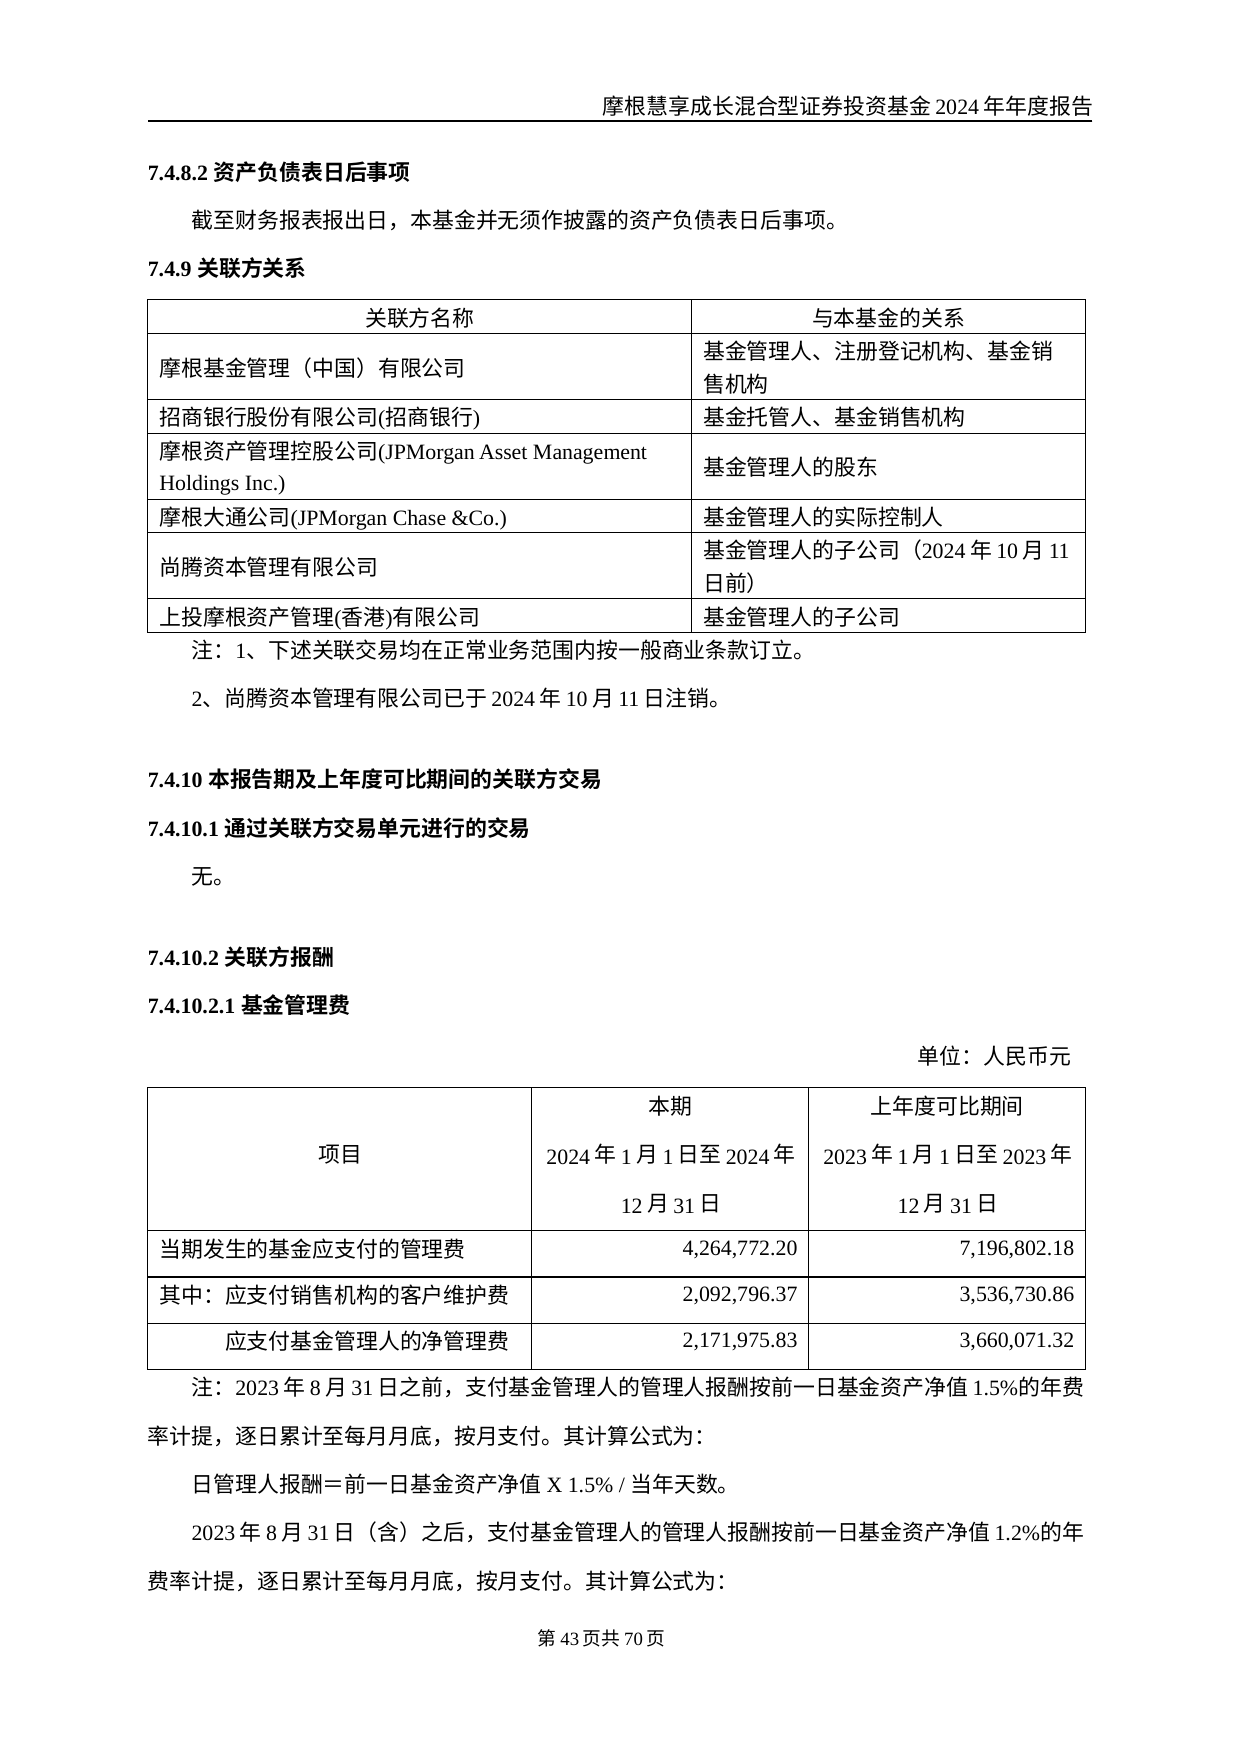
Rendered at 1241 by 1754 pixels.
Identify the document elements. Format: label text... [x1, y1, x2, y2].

table_cell 当期发生的基金应支付的管理费 [148, 1231, 531, 1276]
text 2023年8月31日（含）之后，支付基金管理人的管理人报酬按前一日基金资产净值1.2%的年费率计提，逐日累计至每月月底，按月支付。其计算公式为： [148, 1515, 1092, 1596]
table_cell 其中：应支付销售机构的客户维护费 [148, 1278, 531, 1322]
table_cell 3,660,071.32 [809, 1324, 1085, 1368]
table_cell 摩根资产管理控股公司(JPMorgan Asset Management Holdings Inc.) [148, 434, 691, 498]
table_cell 基金管理人、注册登记机构、基金销售机构 [692, 334, 1085, 399]
text 注：1、下述关联交易均在正常业务范围内按一般商业条款订立。 [148, 633, 1092, 665]
text 7.4.10.2.1 基金管理费 [148, 988, 1092, 1020]
table_cell 基金托管人、基金销售机构 [692, 400, 1085, 432]
text 注：2023年8月31日之前，支付基金管理人的管理人报酬按前一日基金资产净值1.5%的年费率计提，逐日累计至每月月底，按月支付。其计算公式为： [148, 1369, 1092, 1451]
table_header 关联方名称 [148, 300, 691, 333]
table_cell 4,264,772.20 [532, 1231, 808, 1276]
text 单位：人民币元 [149, 1039, 1071, 1071]
text 日管理人报酬＝前一日基金资产净值 X 1.5% / 当年天数。 [148, 1467, 1092, 1499]
table_cell 应支付基金管理人的净管理费 [148, 1324, 531, 1368]
table_cell 基金管理人的子公司 [692, 599, 1085, 632]
table_cell 基金管理人的子公司（2024年10月11日前） [692, 533, 1085, 598]
text 截至财务报表报出日，本基金并无须作披露的资产负债表日后事项。 [148, 203, 1092, 235]
table_cell 2,171,975.83 [532, 1324, 808, 1368]
table_cell 招商银行股份有限公司(招商银行) [148, 400, 691, 432]
table_cell 上投摩根资产管理(香港)有限公司 [148, 599, 691, 632]
table_cell 摩根大通公司(JPMorgan Chase &Co.) [148, 500, 691, 532]
table_cell 2,092,796.37 [532, 1278, 808, 1322]
text 无。 [148, 858, 1092, 891]
table_header 项目 [148, 1088, 531, 1230]
table_cell 7,196,802.18 [809, 1231, 1085, 1276]
text 7.4.8.2 资产负债表日后事项 [148, 154, 1092, 187]
text 7.4.10 本报告期及上年度可比期间的关联方交易 [148, 762, 1092, 794]
table_header 与本基金的关系 [692, 300, 1085, 333]
table_cell 摩根基金管理（中国）有限公司 [148, 334, 691, 399]
text 2、尚腾资本管理有限公司已于2024年10月11日注销。 [148, 681, 1092, 713]
table_cell 基金管理人的实际控制人 [692, 500, 1085, 532]
table_header 本期 2024年1月1日至2024年12月31日 [532, 1088, 808, 1230]
table_header 上年度可比期间 2023年1月1日至2023年12月31日 [809, 1088, 1085, 1230]
text 7.4.10.1 通过关联方交易单元进行的交易 [148, 810, 1092, 843]
text 7.4.9 关联方关系 [148, 251, 1092, 283]
table_cell 尚腾资本管理有限公司 [148, 533, 691, 598]
table_cell 3,536,730.86 [809, 1278, 1085, 1322]
table_cell 基金管理人的股东 [692, 434, 1085, 498]
text 7.4.10.2 关联方报酬 [148, 939, 1092, 972]
